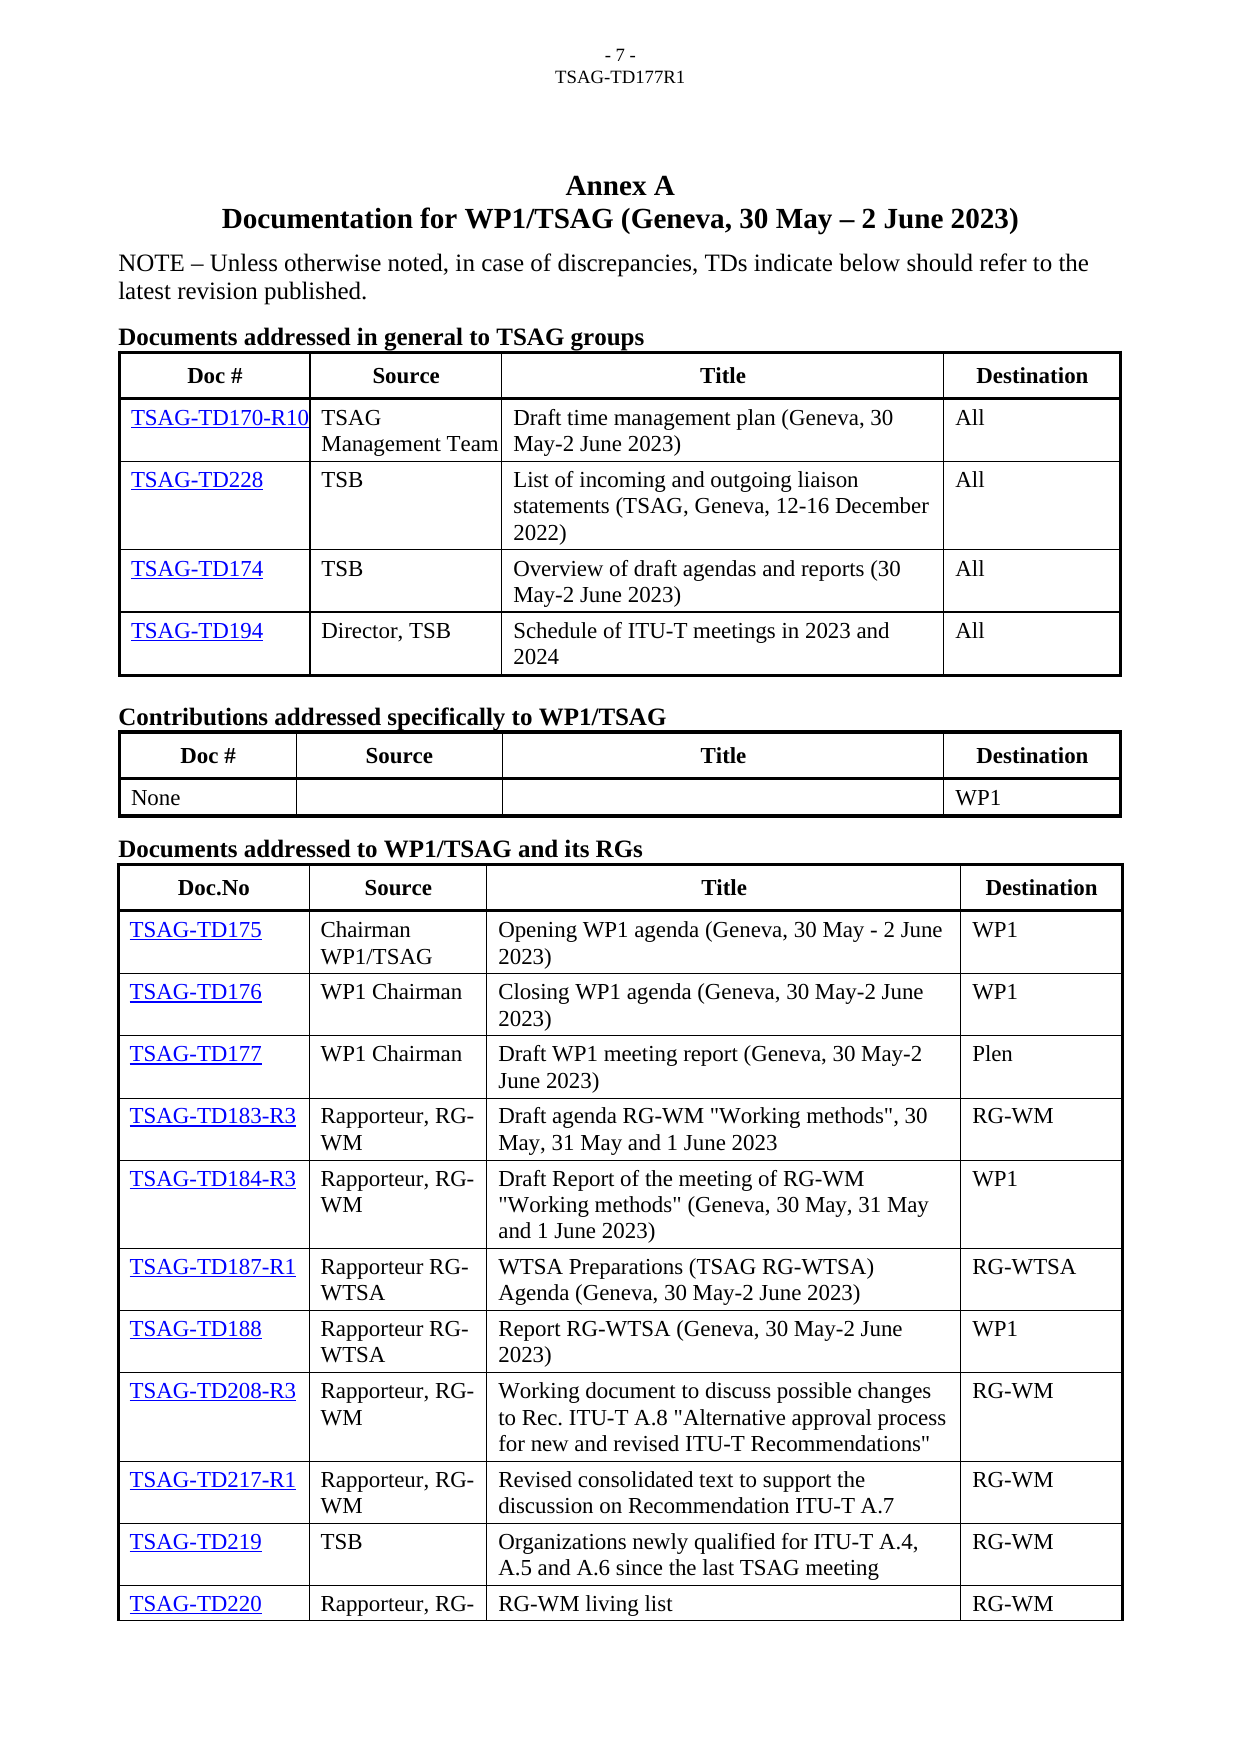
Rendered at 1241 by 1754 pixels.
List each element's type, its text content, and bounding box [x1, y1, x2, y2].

table_header Destination [961, 866, 1121, 909]
table_cell Overview of draft agendas and reports (30 May-2 June 2023) [502, 550, 943, 611]
table_cell [503, 780, 943, 814]
table_cell Director, TSB [311, 613, 501, 673]
table_cell [297, 780, 502, 814]
subtitle Documents addressed in general to TSAG groups [118, 322, 1122, 351]
table_cell WP1 [961, 974, 1121, 1035]
table_cell WP1 [961, 1311, 1121, 1372]
table_cell Draft WP1 meeting report (Geneva, 30 May-2 June 2023) [487, 1036, 960, 1097]
table_cell WTSA Preparations (TSAG RG-WTSA) Agenda (Geneva, 30 May-2 June 2023) [487, 1249, 960, 1310]
table_cell TSAG-TD208-R3 [120, 1373, 309, 1461]
table_cell Organizations newly qualified for ITU-T A.4, A.5 and A.6 since the last TSAG meeting [487, 1524, 960, 1585]
table_cell RG-WM [961, 1373, 1121, 1461]
table_cell Rapporteur RG-WTSA [310, 1311, 486, 1372]
table_cell Draft time management plan (Geneva, 30 May-2 June 2023) [502, 400, 943, 461]
table_cell TSAG-TD188 [120, 1311, 309, 1372]
table_header Title [502, 354, 943, 397]
table_cell Draft Report of the meeting of RG-WM "Working methods" (Geneva, 30 May, 31 May and 1 June 2023) [487, 1161, 960, 1248]
table_cell TSAG-TD183-R3 [120, 1099, 309, 1159]
table_cell TSAG-TD228 [121, 462, 309, 549]
table_cell Rapporteur, RG-WM [310, 1099, 486, 1159]
table_cell Opening WP1 agenda (Geneva, 30 May - 2 June 2023) [487, 912, 960, 973]
subtitle Documents addressed to WP1/TSAG and its RGs [118, 834, 1122, 863]
table_cell Rapporteur RG-WTSA [310, 1249, 486, 1310]
table_cell Rapporteur, RG-WM [310, 1161, 486, 1248]
table_cell All [944, 400, 1119, 461]
table_cell RG-WM [961, 1586, 1121, 1620]
subtitle Contributions addressed specifically to WP1/TSAG [118, 702, 1122, 730]
table_cell List of incoming and outgoing liaison statements (TSAG, Geneva, 12-16 December 2022) [502, 462, 943, 549]
table_header Doc.No [120, 866, 309, 909]
table_cell All [944, 462, 1119, 549]
table_cell TSAG-TD174 [121, 550, 309, 611]
table_cell All [944, 550, 1119, 611]
table_cell All [944, 613, 1119, 673]
text NOTE – Unless otherwise noted, in case of discrepancies, TDs indicate below should refer to the latest revision published. [118, 248, 1122, 305]
table_cell WP1 [944, 780, 1119, 814]
table_cell RG-WM living list [487, 1586, 960, 1620]
table_cell TSAG-TD220 [120, 1586, 309, 1620]
table_header Source [311, 354, 501, 397]
table_cell WP1 [961, 912, 1121, 973]
table_header Source [297, 734, 502, 777]
table_cell Revised consolidated text to support the discussion on Recommendation ITU-T A.7 [487, 1462, 960, 1523]
table_cell Draft agenda RG-WM "Working methods", 30 May, 31 May and 1 June 2023 [487, 1099, 960, 1159]
table_cell TSAG-TD176 [120, 974, 309, 1035]
table_cell Rapporteur, RG-WM [310, 1373, 486, 1461]
table_cell TSAG-TD184-R3 [120, 1161, 309, 1248]
table_cell None [121, 780, 296, 814]
table_header Doc # [121, 354, 309, 397]
table_cell Chairman WP1/TSAG [310, 912, 486, 973]
table_cell Rapporteur, RG-WM [310, 1586, 486, 1620]
table_cell RG-WM [961, 1524, 1121, 1585]
table_cell Closing WP1 agenda (Geneva, 30 May-2 June 2023) [487, 974, 960, 1035]
table_cell TSAG-TD187-R1 [120, 1249, 309, 1310]
table_header Source [310, 866, 486, 909]
title Annex A Documentation for WP1/TSAG (Geneva, 30 May – 2 June 2023) [118, 168, 1122, 235]
table_header Destination [944, 354, 1119, 397]
table_cell TSB [311, 550, 501, 611]
table_cell TSAG-TD170-R10 [121, 400, 309, 461]
table_cell Plen [961, 1036, 1121, 1097]
table_header Title [503, 734, 943, 777]
table_cell Rapporteur, RG-WM [310, 1462, 486, 1523]
table_cell TSAG Management Team [311, 400, 501, 461]
table_cell TSAG-TD219 [120, 1524, 309, 1585]
table_cell TSB [310, 1524, 486, 1585]
table_cell Schedule of ITU-T meetings in 2023 and 2024 [502, 613, 943, 673]
table_cell RG-WM [961, 1099, 1121, 1159]
table_cell RG-WM [961, 1462, 1121, 1523]
table_cell TSAG-TD177 [120, 1036, 309, 1097]
table_header Title [487, 866, 960, 909]
table_header Doc # [121, 734, 296, 777]
table_header Destination [944, 734, 1119, 777]
table_cell TSB [311, 462, 501, 549]
table_cell Working document to discuss possible changes to Rec. ITU-T A.8 "Alternative approval process for new and revised ITU-T Recommendations" [487, 1373, 960, 1461]
table_cell WP1 [961, 1161, 1121, 1248]
table_cell WP1 Chairman [310, 974, 486, 1035]
table_cell TSAG-TD194 [121, 613, 309, 673]
table_cell RG-WTSA [961, 1249, 1121, 1310]
table_cell TSAG-TD175 [120, 912, 309, 973]
table_cell TSAG-TD217-R1 [120, 1462, 309, 1523]
table_cell Report RG-WTSA (Geneva, 30 May-2 June 2023) [487, 1311, 960, 1372]
table_cell WP1 Chairman [310, 1036, 486, 1097]
